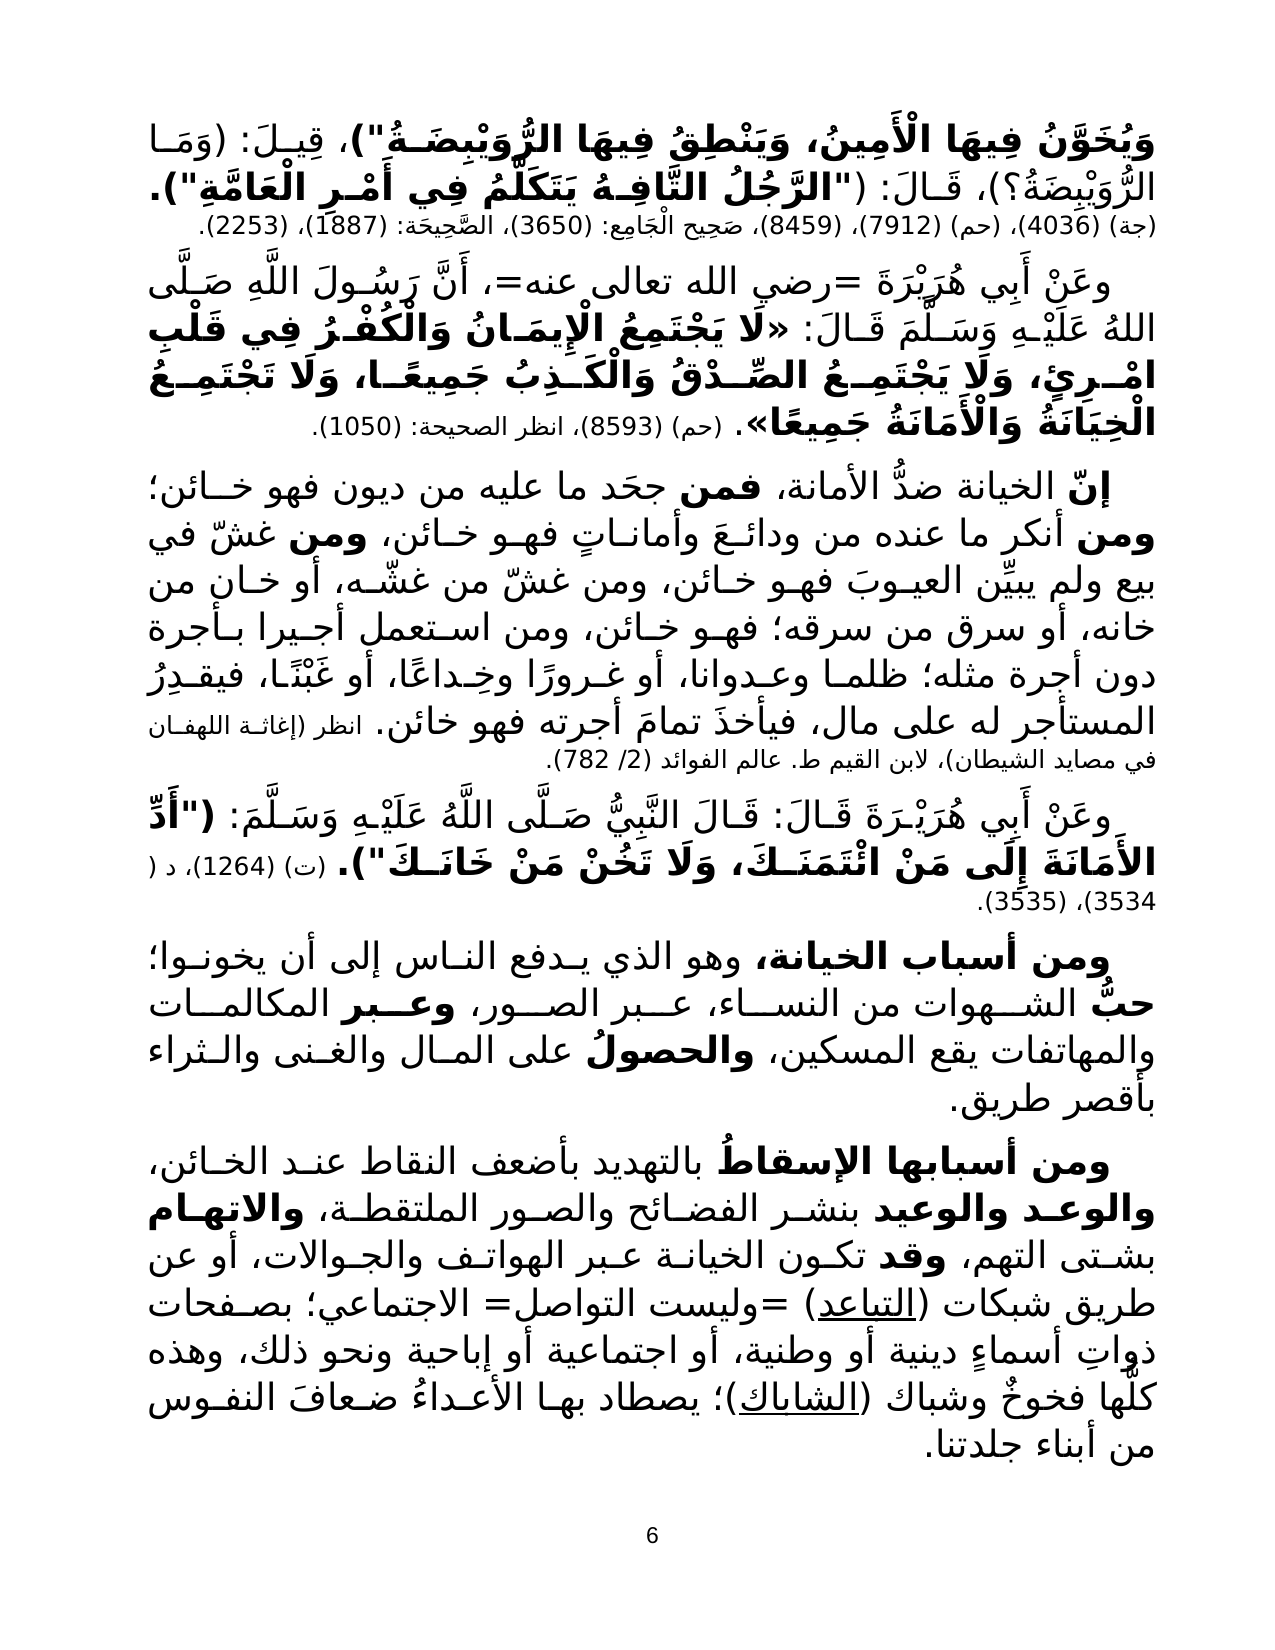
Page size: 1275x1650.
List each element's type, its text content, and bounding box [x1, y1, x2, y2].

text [148, 118, 1157, 240]
text وعَنْ أَبِي هُرَيْرَةَ =رضي الله تعالى عنه=، أَنَّ رَسُولَ اللَّهِ صَلَّى اللهُ عَلَيْهِ وَسَلَّمَ قَالَ: «لَا يَجْتَمِعُ الْإِيمَانُ وَالْكُفْرُ فِي قَلْبِ امْرِئٍ، وَلَا يَجْتَمِعُ الصِّدْقُ وَالْكَذِبُ جَمِيعًا، وَلَا تَجْتَمِعُ الْخِيَانَةُ وَالْأَمَانَةُ جَمِيعًا». (حم) (8593)، انظر الصحيحة: (1050). [148, 259, 1157, 444]
text إنّ الخيانة ضدُّ الأمانة، فمن جحَد ما عليه من ديون فهو خائن؛ ومن أنكر ما عنده من ودائعَ وأماناتٍ فهو خائن، ومن غشّ في بيع ولم يبيِّن العيوبَ فهو خائن، ومن غشّ من غشّه، أو خان من خانه، أو سرق من سرقه؛ فهو خائن، ومن استعمل أجيرا بأجرة دون أجرة مثله؛ ظلما وعدوانا، أو غرورًا وخِداعًا، أو غَبْنًا، فيقدِرُ المستأجر له على مال، فيأخذَ تمامَ أجرته فهو خائن. انظر (إغاثة اللهفان في مصايد الشيطان)، لابن القيم ط. عالم الفوائد (2/ 782). [148, 464, 1157, 775]
text وعَنْ أَبِي هُرَيْرَةَ قَالَ: قَالَ النَّبِيُّ صَلَّى اللَّهُ عَلَيْهِ وَسَلَّمَ: ("أَدِّ الأَمَانَةَ إِلَى مَنْ ائْتَمَنَكَ، وَلَا تَخُنْ مَنْ خَانَكَ"). (ت) (1264)، د (3534)، (3535). [148, 794, 1157, 916]
text ومن أسباب الخيانة، وهو الذي يدفع الناس إلى أن يخونوا؛ حبُّ الشهوات من النساء، عبر الصور، وعبر المكالمات والمهاتفات يقع المسكين، والحصولُ على المال والغنى والثراء بأقصر طريق. [148, 935, 1157, 1120]
text ومن أسبابها الإسقاطُ بالتهديد بأضعف النقاط عند الخائن، والوعد والوعيد بنشر الفضائح والصور الملتقطة، والاتهام بشتى التهم، وقد تكون الخيانة عبر الهواتف والجوالات، أو عن طريق شبكات (التباعد) =وليست التواصل= الاجتماعي؛ بصفحات ذواتِ أسماءٍ دينية أو وطنية، أو اجتماعية أو إباحية ونحو ذلك، وهذه كلُّها فخوخٌ وشباك (الشاباك)؛ يصطاد بها الأعداءُ ضعافَ النفوس من أبناء جلدتنا. [148, 1140, 1157, 1466]
